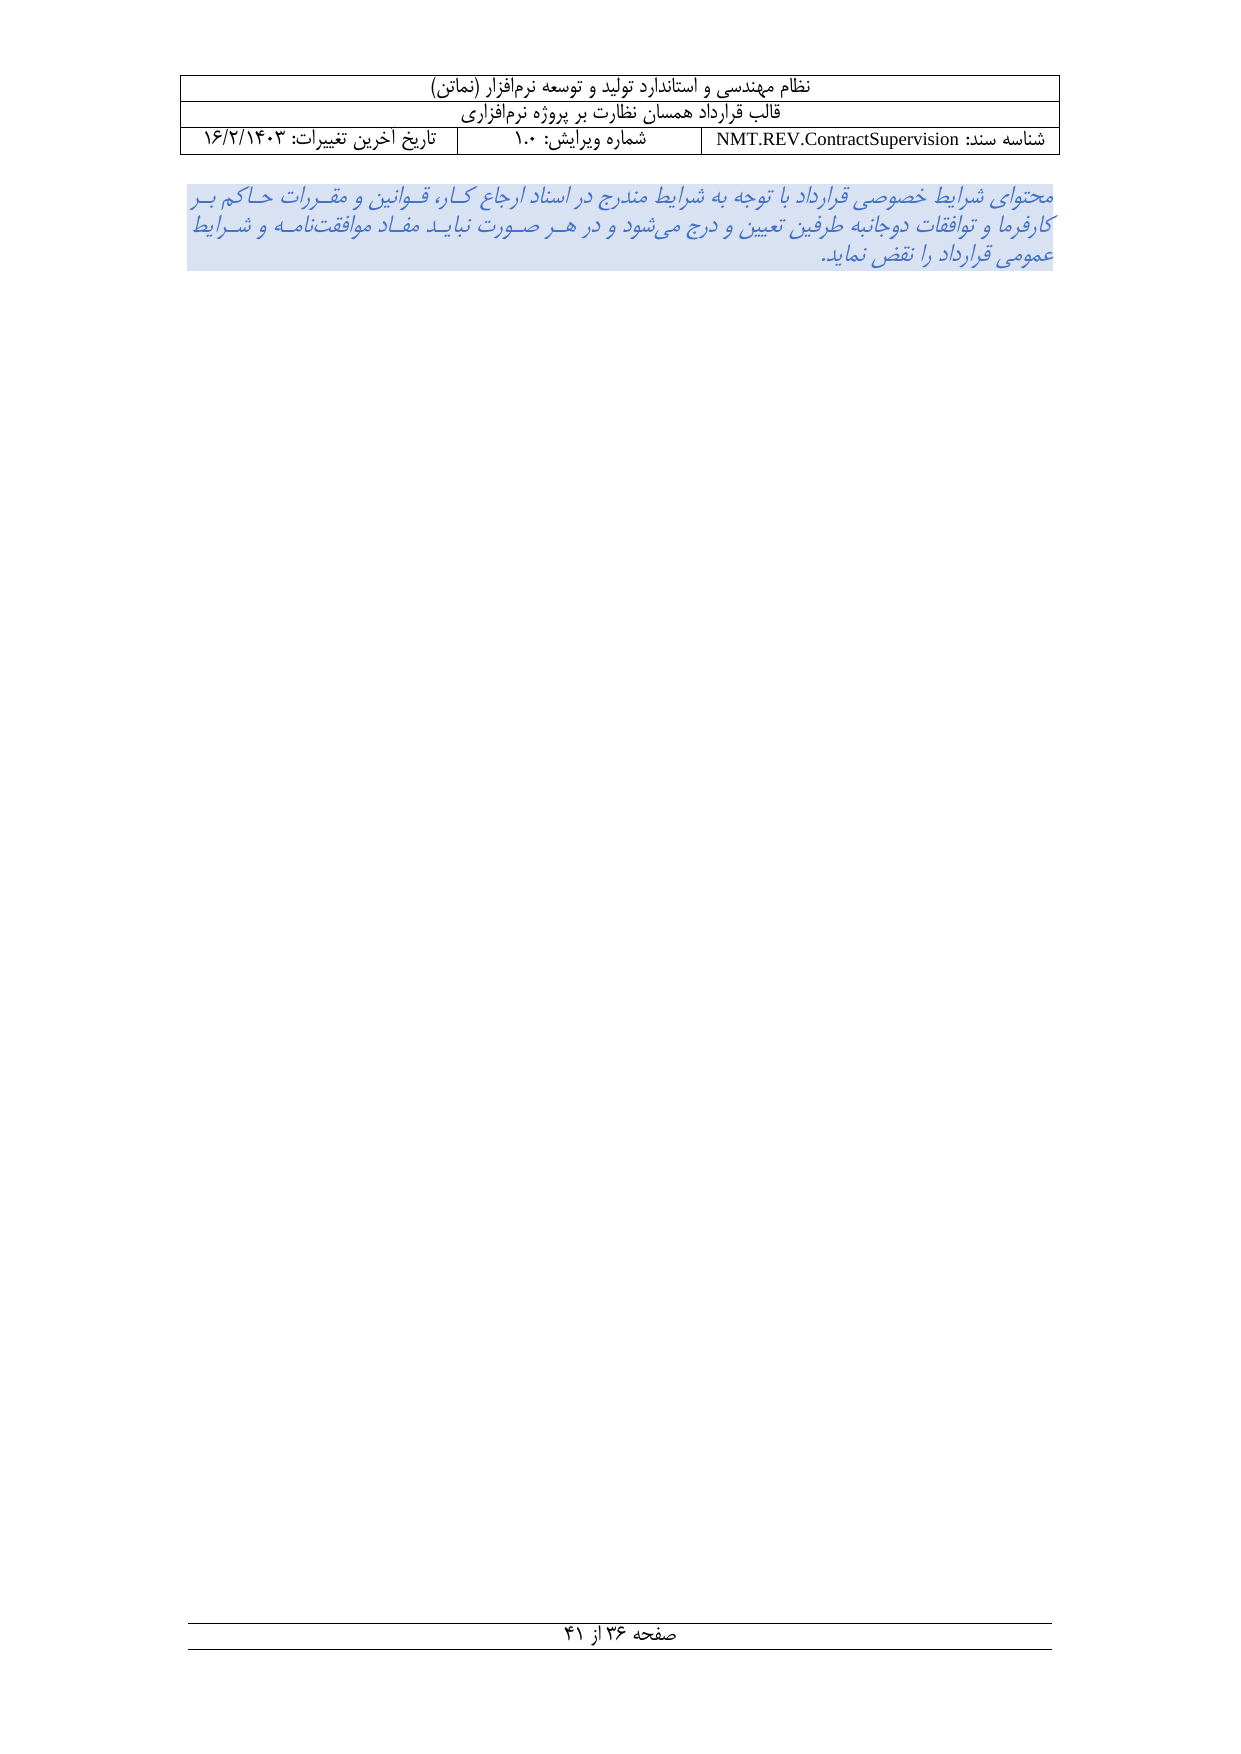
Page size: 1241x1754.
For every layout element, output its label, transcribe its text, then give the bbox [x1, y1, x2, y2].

title محتوای شرایط خصوصی قرارداد با توجه به شرایط مندرج در اسناد ارجاع کار، قوانین و مقررات حاکم بر کارفرما و توافقات دوجانبه طرفین تعیین و درج می‌شود و در هر صورت نباید مفاد موافقت‌نامه و شرایط عمومی قرارداد را نقض نماید. [187, 184, 1053, 271]
